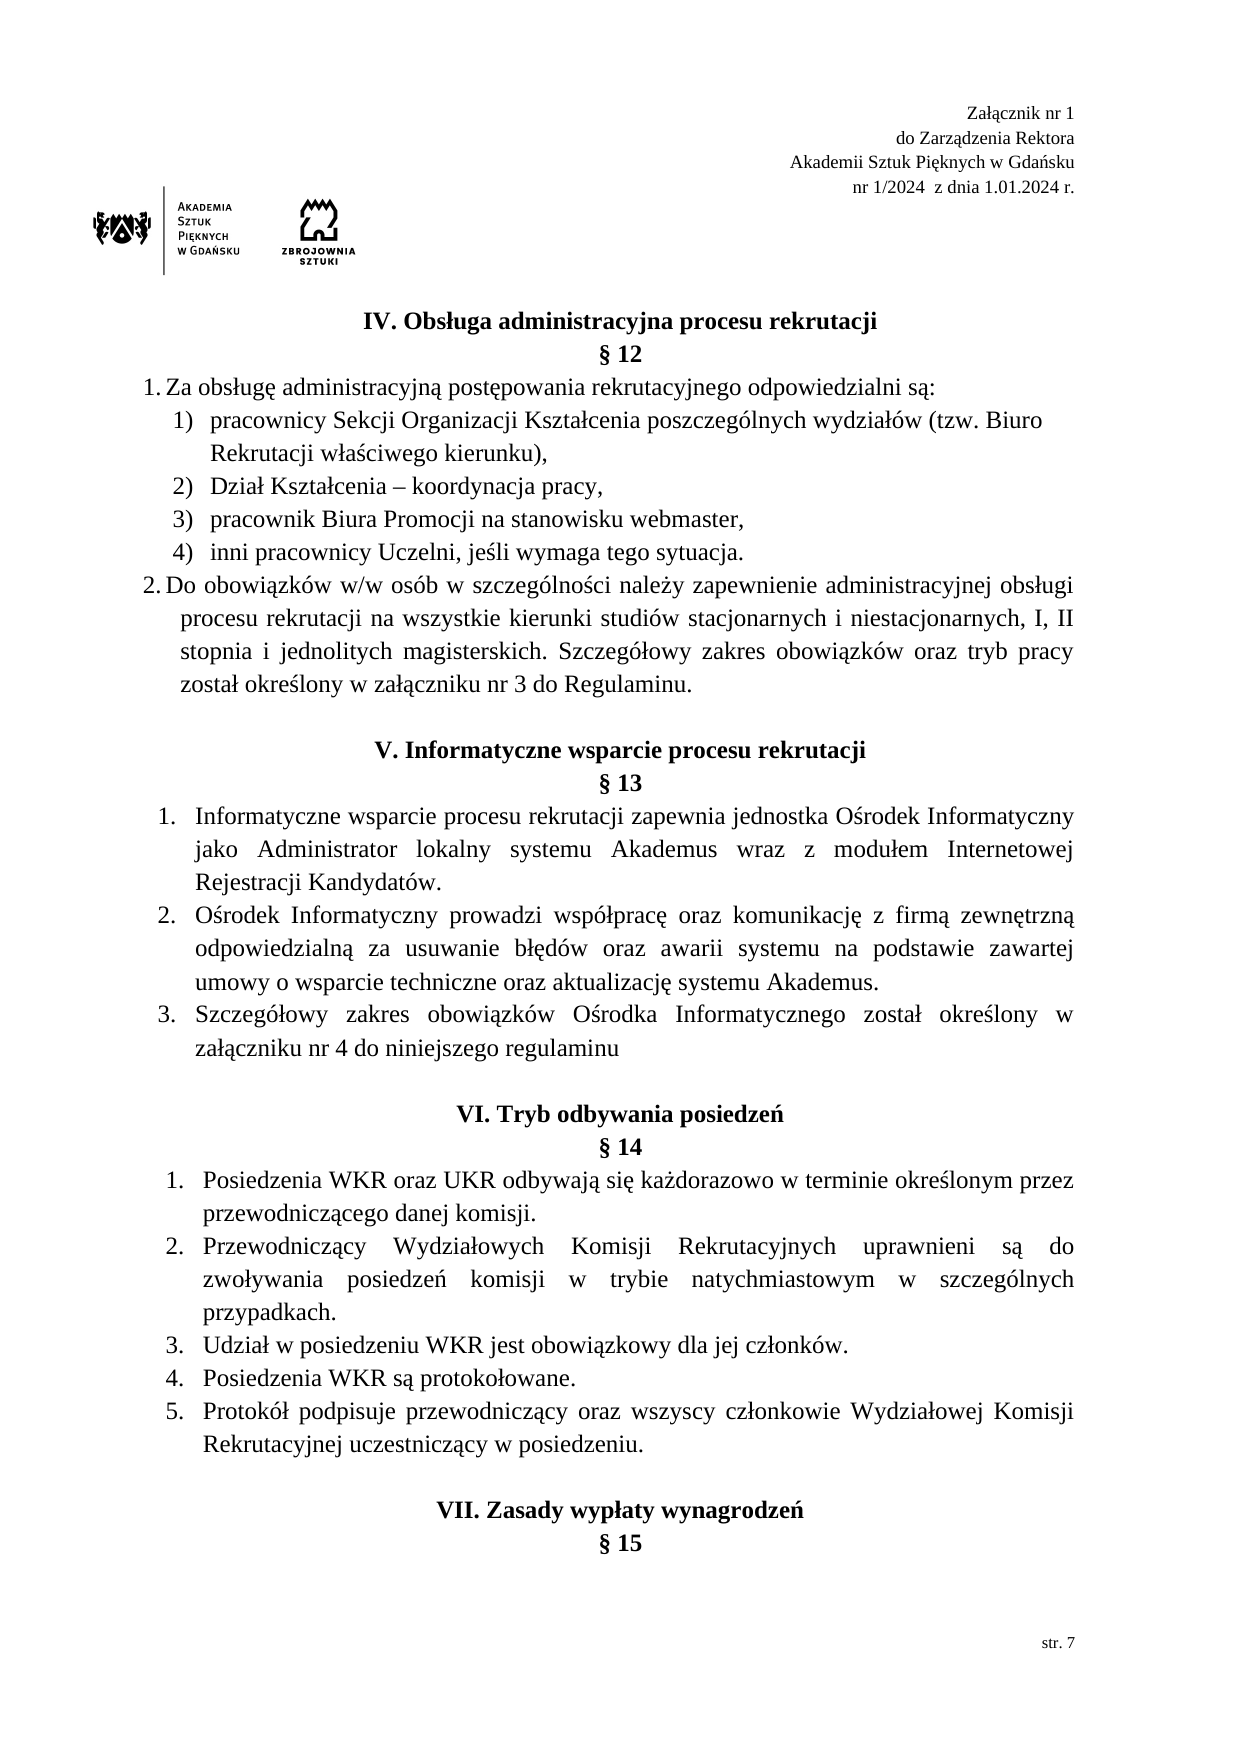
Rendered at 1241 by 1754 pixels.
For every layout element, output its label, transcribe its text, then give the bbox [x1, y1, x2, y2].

list Szczegółowy zakres obowiązków Ośrodka Informatycznego został określony w załączniku nr 4 do niniejszego regulaminu [157, 999, 1075, 1061]
subtitle VI. Tryb odbywania posiedzeń [165, 1099, 1075, 1127]
text § 15 [165, 1528, 1075, 1557]
subtitle IV. Obsługa administracyjna procesu rekrutacji [165, 306, 1075, 335]
subtitle VII. Zasady wypłaty wynagrodzeń [165, 1495, 1075, 1524]
list Protokół podpisuje przewodniczący oraz wszyscy członkowie Wydziałowej Komisji Rekrutacyjnej uczestniczący w posiedzeniu. [165, 1396, 1075, 1458]
list Przewodniczący Wydziałowych Komisji Rekrutacyjnych uprawnieni są do zwoływania posiedzeń komisji w trybie natychmiastowym w szczególnych przypadkach. [165, 1231, 1075, 1326]
list Ośrodek Informatyczny prowadzi współpracę oraz komunikację z firmą zewnętrzną odpowiedzialną za usuwanie błędów oraz awarii systemu na podstawie zawartej umowy o wsparcie techniczne oraz aktualizację systemu Akademus. [157, 901, 1075, 995]
list Posiedzenia WKR oraz UKR odbywają się każdorazowo w terminie określonym przez przewodniczącego danej komisji. [165, 1165, 1075, 1226]
list pracownicy Sekcji Organizacji Kształcenia poszczególnych wydziałów (tzw. Biuro Rekrutacji właściwego kierunku), [172, 405, 1075, 467]
picture [0, 0, 1196, 296]
list Dział Kształcenia – koordynacja pracy, [172, 471, 1075, 500]
list pracownik Biura Promocji na stanowisku webmaster, [172, 504, 1075, 533]
list Posiedzenia WKR są protokołowane. [165, 1363, 1075, 1392]
text § 14 [165, 1132, 1075, 1160]
list Do obowiązków w/w osób w szczególności należy zapewnienie administracyjnej obsługi procesu rekrutacji na wszystkie kierunki studiów stacjonarnych i niestacjonarnych, I, II stopnia i jednolitych magisterskich. Szczegółowy zakres obowiązków oraz tryb pracy został określony w załączniku nr 3 do Regulaminu. [143, 570, 1075, 698]
list Udział w posiedzeniu WKR jest obowiązkowy dla jej członków. [165, 1330, 1075, 1358]
text § 13 [165, 768, 1075, 797]
subtitle V. Informatyczne wsparcie procesu rekrutacji [165, 735, 1075, 764]
list inni pracownicy Uczelni, jeśli wymaga tego sytuacja. [172, 537, 1075, 566]
list Za obsługę administracyjną postępowania rekrutacyjnego odpowiedzialni są: [143, 372, 1075, 401]
list Informatyczne wsparcie procesu rekrutacji zapewnia jednostka Ośrodek Informatyczny jako Administrator lokalny systemu Akademus wraz z modułem Internetowej Rejestracji Kandydatów. [157, 801, 1075, 896]
text § 12 [165, 339, 1075, 368]
